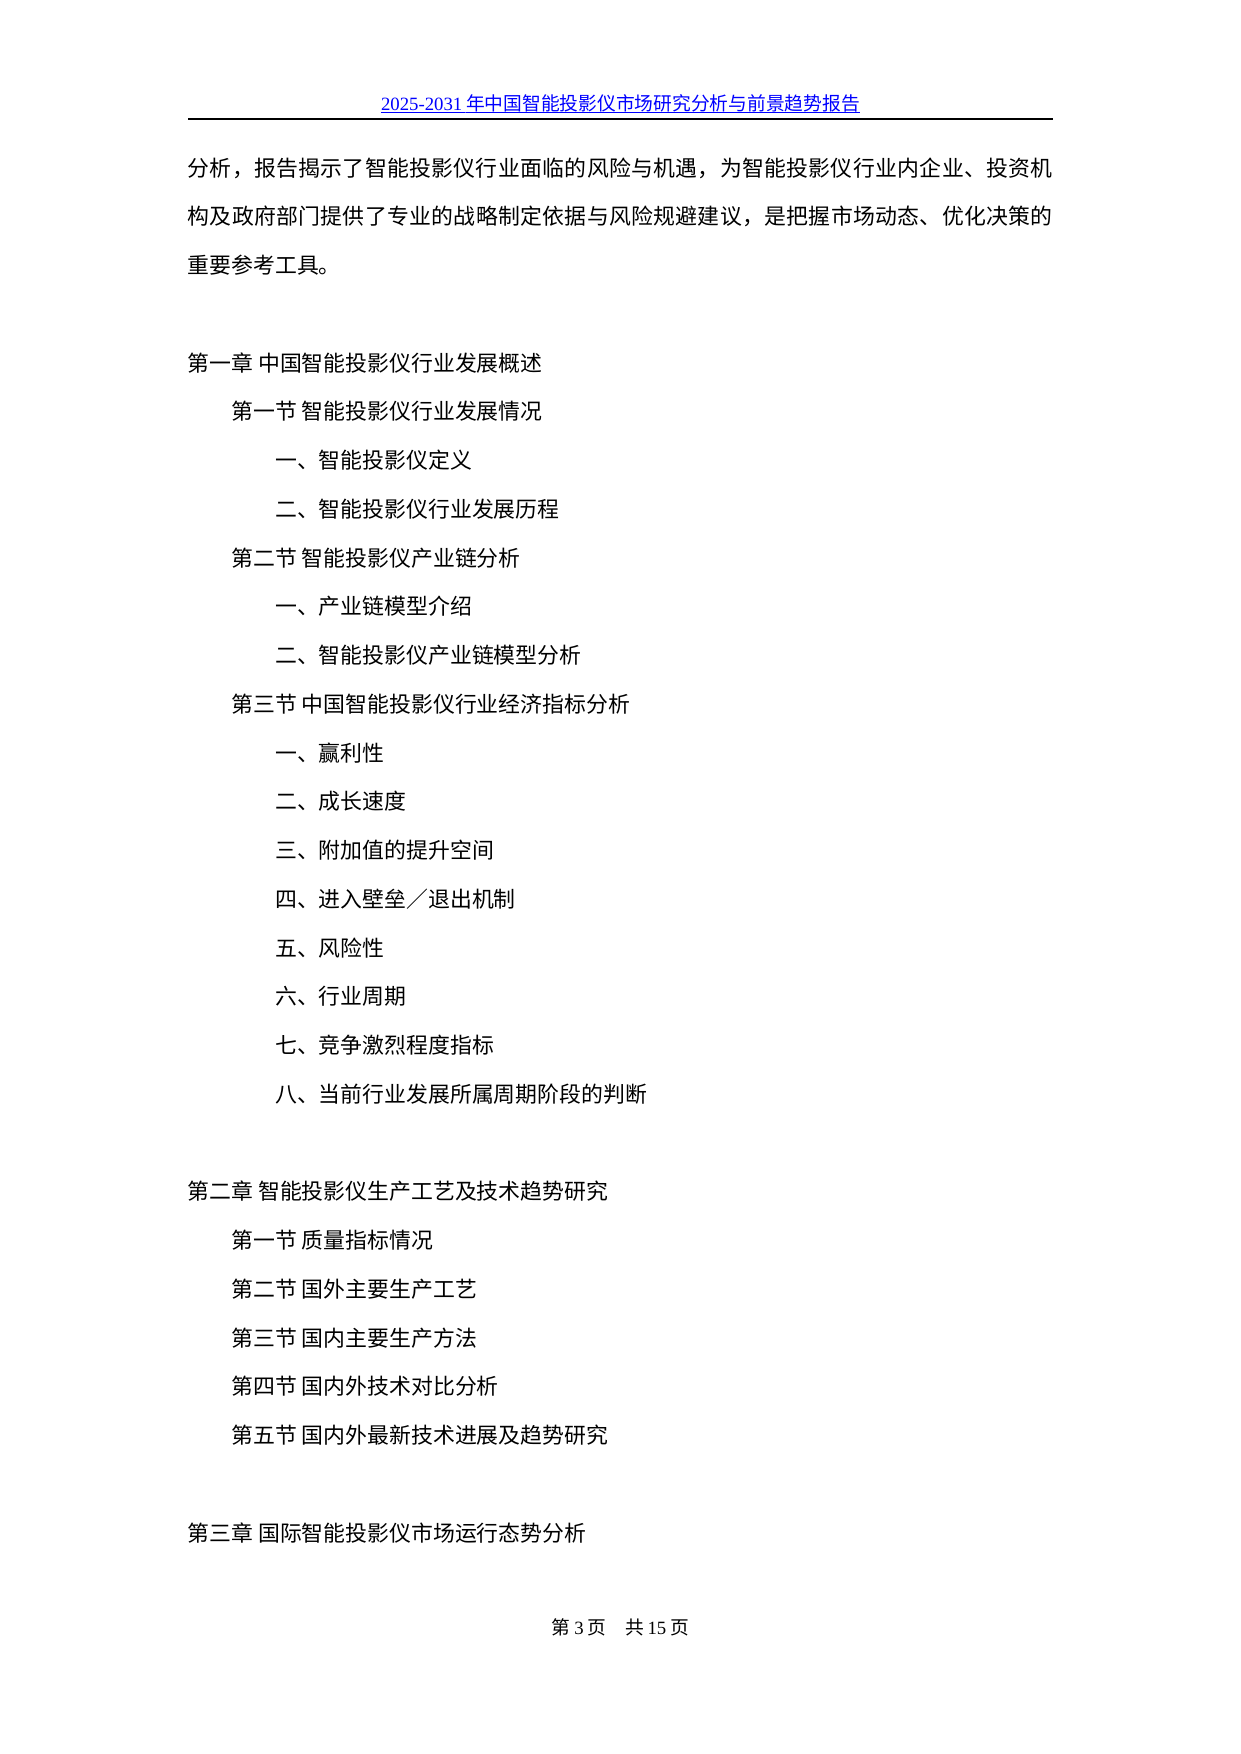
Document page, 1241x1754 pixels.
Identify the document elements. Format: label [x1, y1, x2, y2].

text [187, 150, 1053, 1548]
